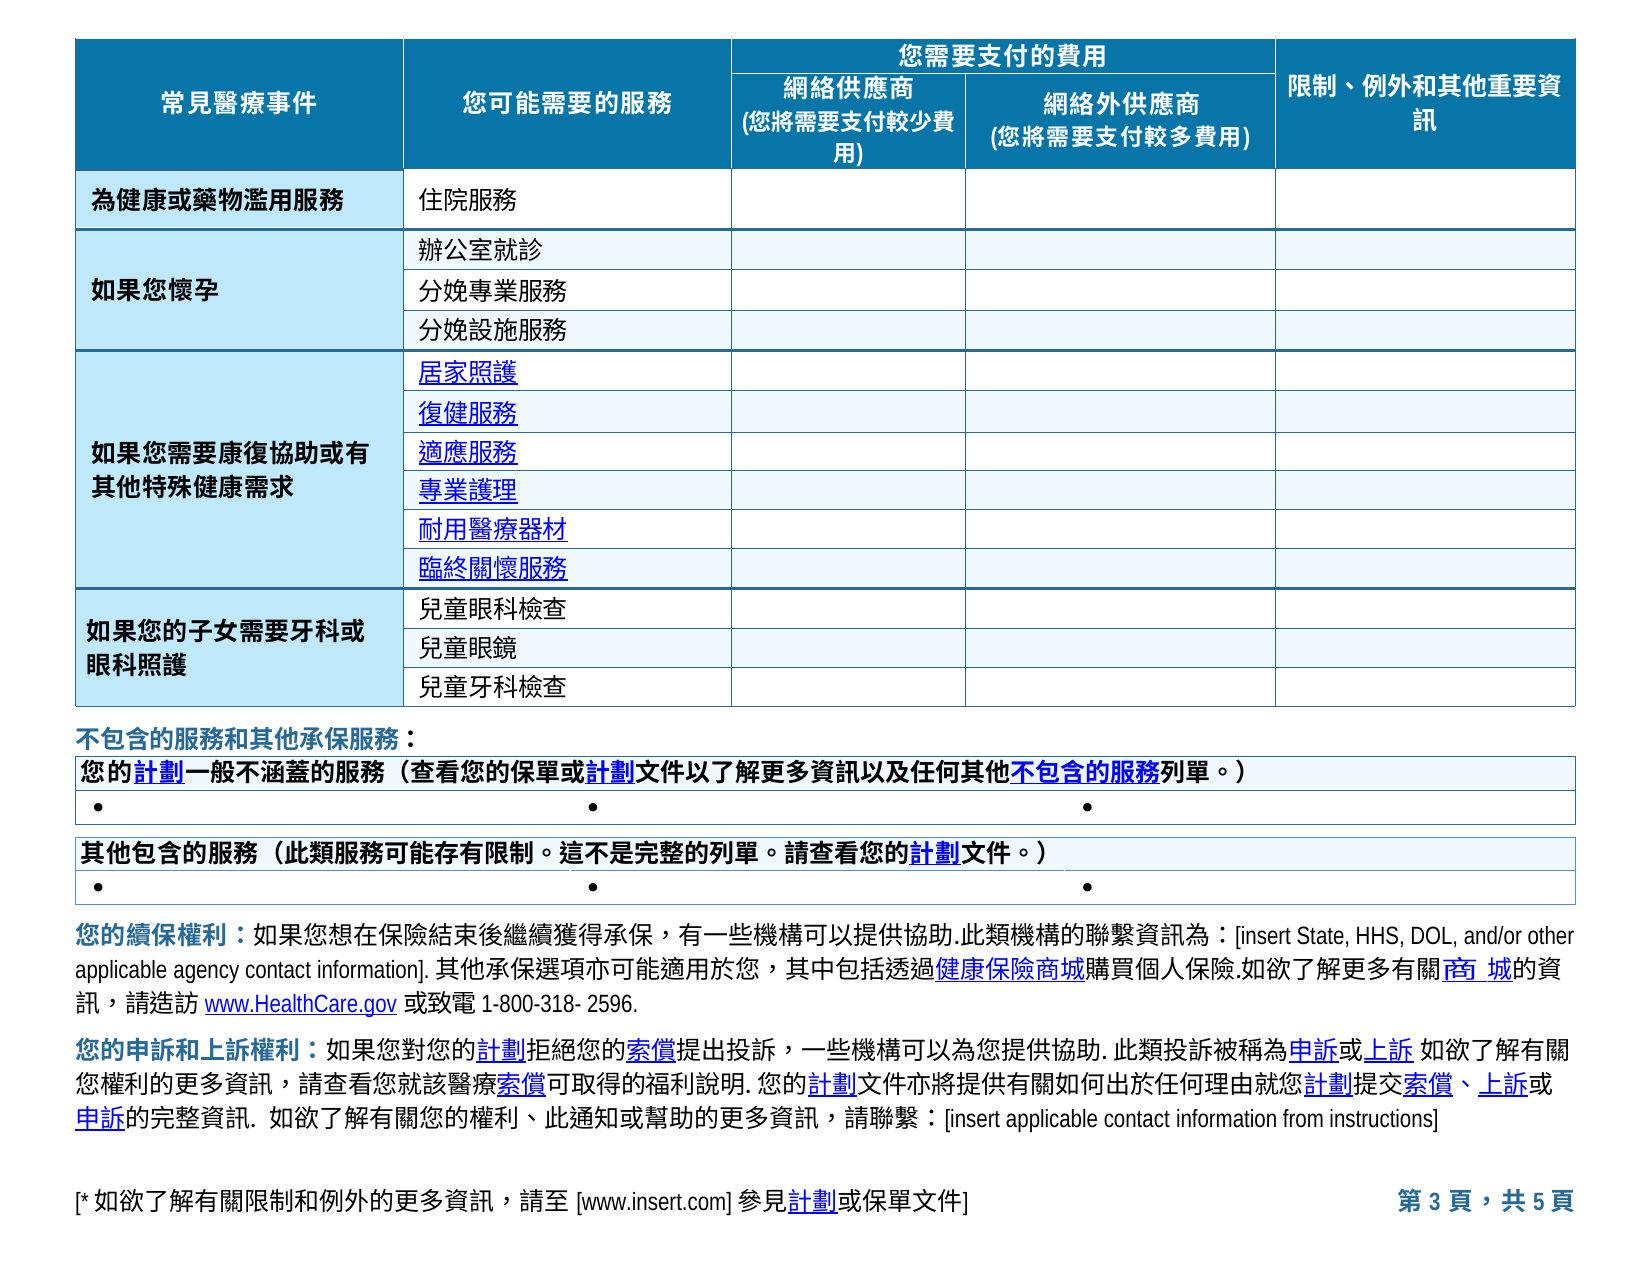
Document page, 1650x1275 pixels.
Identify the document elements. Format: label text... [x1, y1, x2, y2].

table_cell 辦公室就診 [404, 231, 731, 269]
table_cell 如果您需要康復協助或有其他特殊健康需求 [76, 352, 403, 587]
table_cell [732, 352, 965, 390]
table_cell [1276, 471, 1575, 509]
table_cell 復健服務 [404, 391, 731, 432]
table_cell [1276, 352, 1575, 390]
table_cell 兒童眼鏡 [404, 629, 731, 667]
table_cell [571, 871, 1064, 904]
table_cell 如果您懷孕 [76, 231, 403, 349]
table_cell [966, 668, 1275, 706]
table_cell [1276, 629, 1575, 667]
table_cell 專業護理 [404, 471, 731, 509]
table_cell [966, 391, 1275, 432]
table_cell [732, 471, 965, 509]
table_cell [966, 510, 1275, 548]
table_cell [76, 871, 569, 904]
table_cell [1276, 231, 1575, 269]
table_cell [732, 270, 965, 310]
table_cell [1276, 270, 1575, 310]
table_cell [732, 169, 965, 227]
table_cell [76, 791, 570, 823]
table_cell [1276, 668, 1575, 706]
table_cell 如果您的子女需要牙科或眼科照護 [76, 590, 403, 706]
table_cell [966, 549, 1275, 587]
table_cell 分娩專業服務 [404, 270, 731, 310]
table_cell [966, 231, 1275, 269]
table_header 常見醫療事件 [76, 39, 403, 168]
table_cell 臨終關懷服務 [404, 549, 731, 587]
table_header 您的計劃一般不涵蓋的服務（查看您的保單或計劃文件以了解更多資訊以及任何其他不包含的服務列單。） [76, 757, 1575, 789]
table_cell 網絡外供應商 (您將需要支付較多費用) [966, 74, 1275, 168]
text 您的申訴和上訴權利：如果您對您的計劃拒絕您的索償提出投訴，一些機構可以為您提供協助. 此類投訴被稱為申訴或上訴 如欲了解有關您權利的更多資訊，請查看您就該醫療索償可取得的福利說明. 您的計劃文件亦將提供有關如何出於任何理由就您計劃提交索償、上訴或申訴的完整資訊. 如欲了解有關您的權利、此通知或幫助的更多資訊，請聯繫：[insert applicable contact information from instructions] [75, 1032, 1575, 1134]
table_cell [1065, 871, 1575, 904]
table_cell 適應服務 [404, 433, 731, 470]
table_cell [966, 590, 1275, 628]
table_cell [732, 590, 965, 628]
table_cell [966, 169, 1275, 227]
table_cell [732, 668, 965, 706]
table_header 限制、例外和其他重要資訊 [1276, 39, 1575, 168]
table_cell [732, 391, 965, 432]
table_cell [966, 629, 1275, 667]
table_cell [732, 549, 965, 587]
table_cell [1276, 391, 1575, 432]
table_cell [732, 433, 965, 470]
table_cell 網絡供應商 (您將需要支付較少費用) [732, 74, 965, 168]
table_cell [1276, 590, 1575, 628]
table_cell [732, 311, 965, 349]
table_cell [732, 510, 965, 548]
table_cell [570, 791, 1065, 823]
table_cell 耐用醫療器材 [404, 510, 731, 548]
table_header 其他包含的服務（此類服務可能存有限制。這不是完整的列單。請查看您的計劃文件。） [76, 838, 1575, 870]
table_cell [1276, 510, 1575, 548]
table_cell [732, 231, 965, 269]
table_cell [966, 311, 1275, 349]
table_cell 兒童眼科檢查 [404, 590, 731, 628]
table_cell [1276, 311, 1575, 349]
table_cell [966, 352, 1275, 390]
table_cell [1276, 433, 1575, 470]
table_cell [732, 629, 965, 667]
table_cell 如果您需要心理健康、行為健康或藥物濫用服務 [76, 171, 403, 227]
subtitle 不包含的服務和其他承保服務： [75, 718, 1575, 756]
table_cell [966, 270, 1275, 310]
table_cell [1276, 169, 1575, 227]
table_cell [1276, 549, 1575, 587]
table_cell 住院服務 [404, 169, 731, 227]
table_cell [1065, 791, 1575, 823]
table_cell 分娩設施服務 [404, 311, 731, 349]
table_cell [966, 433, 1275, 470]
text 您的續保權利：如果您想在保險結束後繼續獲得承保，有一些機構可以提供協助.此類機構的聯繫資訊為：[insert State, HHS, DOL, and/or other applicable agency contact information]. 其他承保選項亦可能適用於您，其中包括透過健康保險商城購買個人保險.如欲了解更多有關商城的資訊，請造訪www.HealthCare.gov 或致電1-800-318- 2596. [75, 918, 1575, 1020]
table_cell 居家照護 [404, 352, 731, 390]
table_header 您需要支付的費用 [732, 39, 1275, 73]
table_cell [966, 471, 1275, 509]
table_cell 兒童牙科檢查 [404, 668, 731, 706]
table_header 您可能需要的服務 [404, 39, 731, 168]
